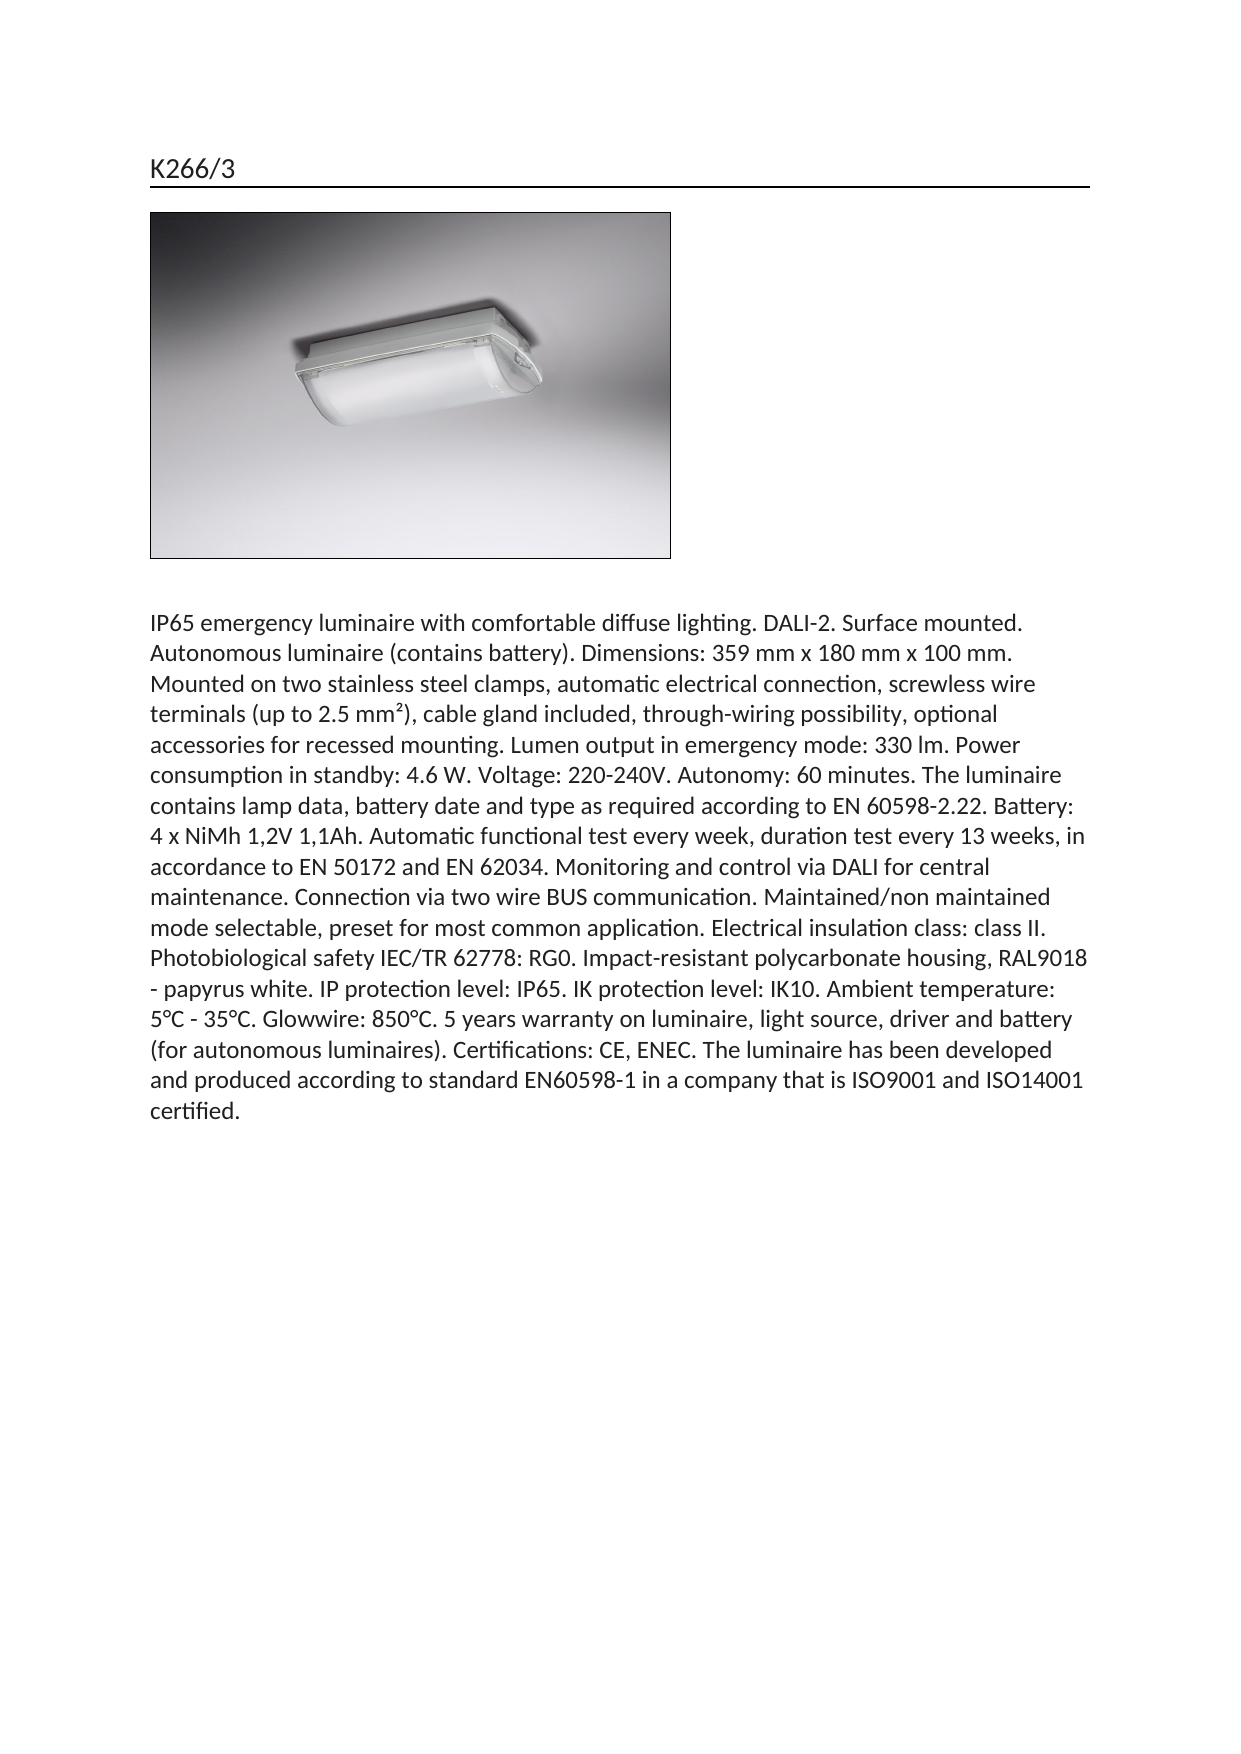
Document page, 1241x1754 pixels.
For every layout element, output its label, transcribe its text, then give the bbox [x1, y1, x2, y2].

picture [151, 213, 670, 558]
text IP65 emergency luminaire with comfortable diffuse lighting. DALI-2. Surface mounted. Autonomous luminaire (contains battery). Dimensions: 359 mm x 180 mm x 100 mm. Mounted on two stainless steel clamps, automatic electrical connection, screwless wire terminals (up to 2.5 mm²), cable gland included, through-wiring possibility, optional accessories for recessed mounting. Lumen output in emergency mode: 330 lm. Power consumption in standby: 4.6 W. Voltage: 220-240V. Autonomy: 60 minutes. The luminaire contains lamp data, battery date and type as required according to EN 60598-2.22. Battery: 4 x NiMh 1,2V 1,1Ah. Automatic functional test every week, duration test every 13 weeks, in accordance to EN 50172 and EN 62034. Monitoring and control via DALI for central maintenance. Connection via two wire BUS communication. Maintained/non maintained mode selectable, preset for most common application. Electrical insulation class: class II. Photobiological safety IEC/TR 62778: RG0. Impact-resistant polycarbonate housing, RAL9018 - papyrus white. IP protection level: IP65. IK protection level: IK10. Ambient temperature: 5°C - 35°C. Glowwire: 850°C. 5 years warranty on luminaire, light source, driver and battery (for autonomous luminaires). Certifications: CE, ENEC. The luminaire has been developed and produced according to standard EN60598-1 in a company that is ISO9001 and ISO14001 certified. [150, 607, 1090, 1126]
text K266/3 [150, 150, 1090, 186]
